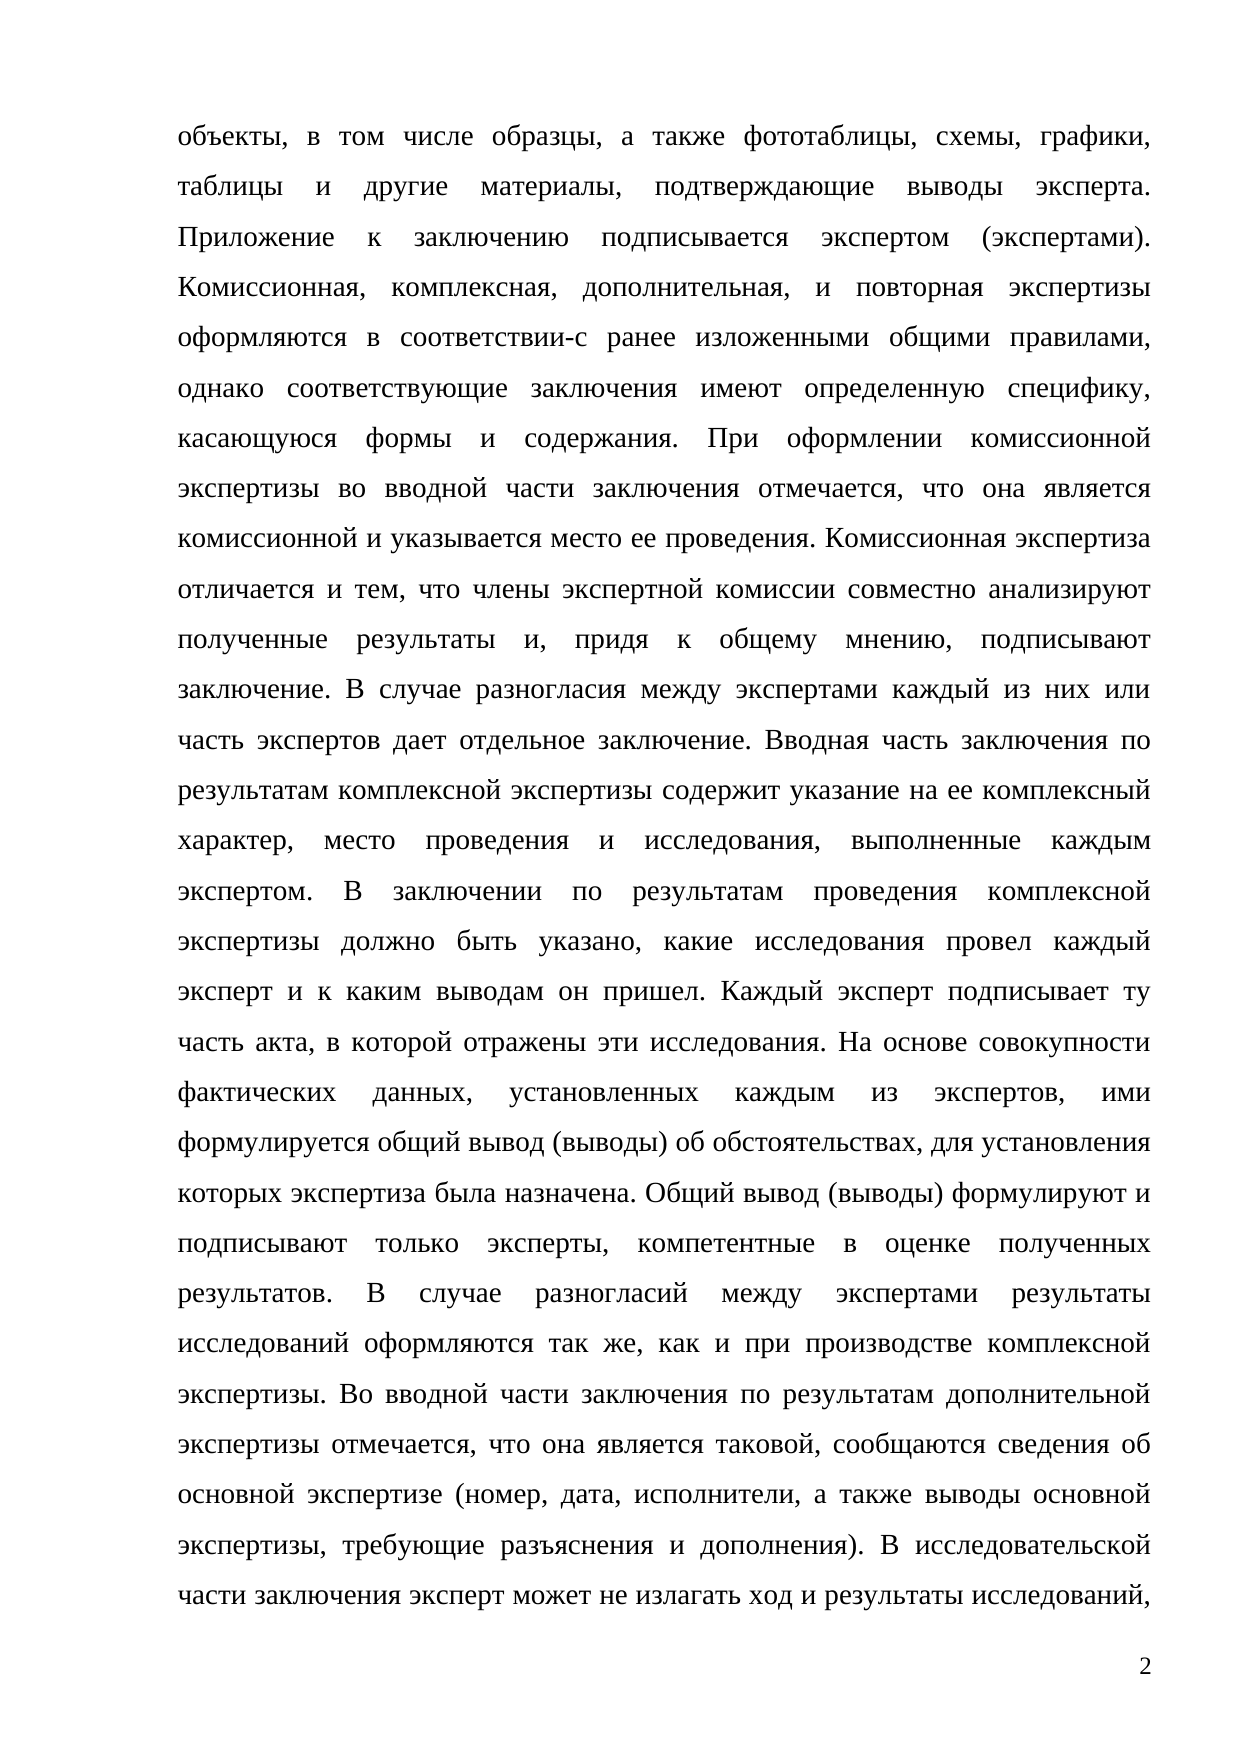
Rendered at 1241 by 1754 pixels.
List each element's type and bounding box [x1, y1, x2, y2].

text [177, 118, 1152, 1611]
